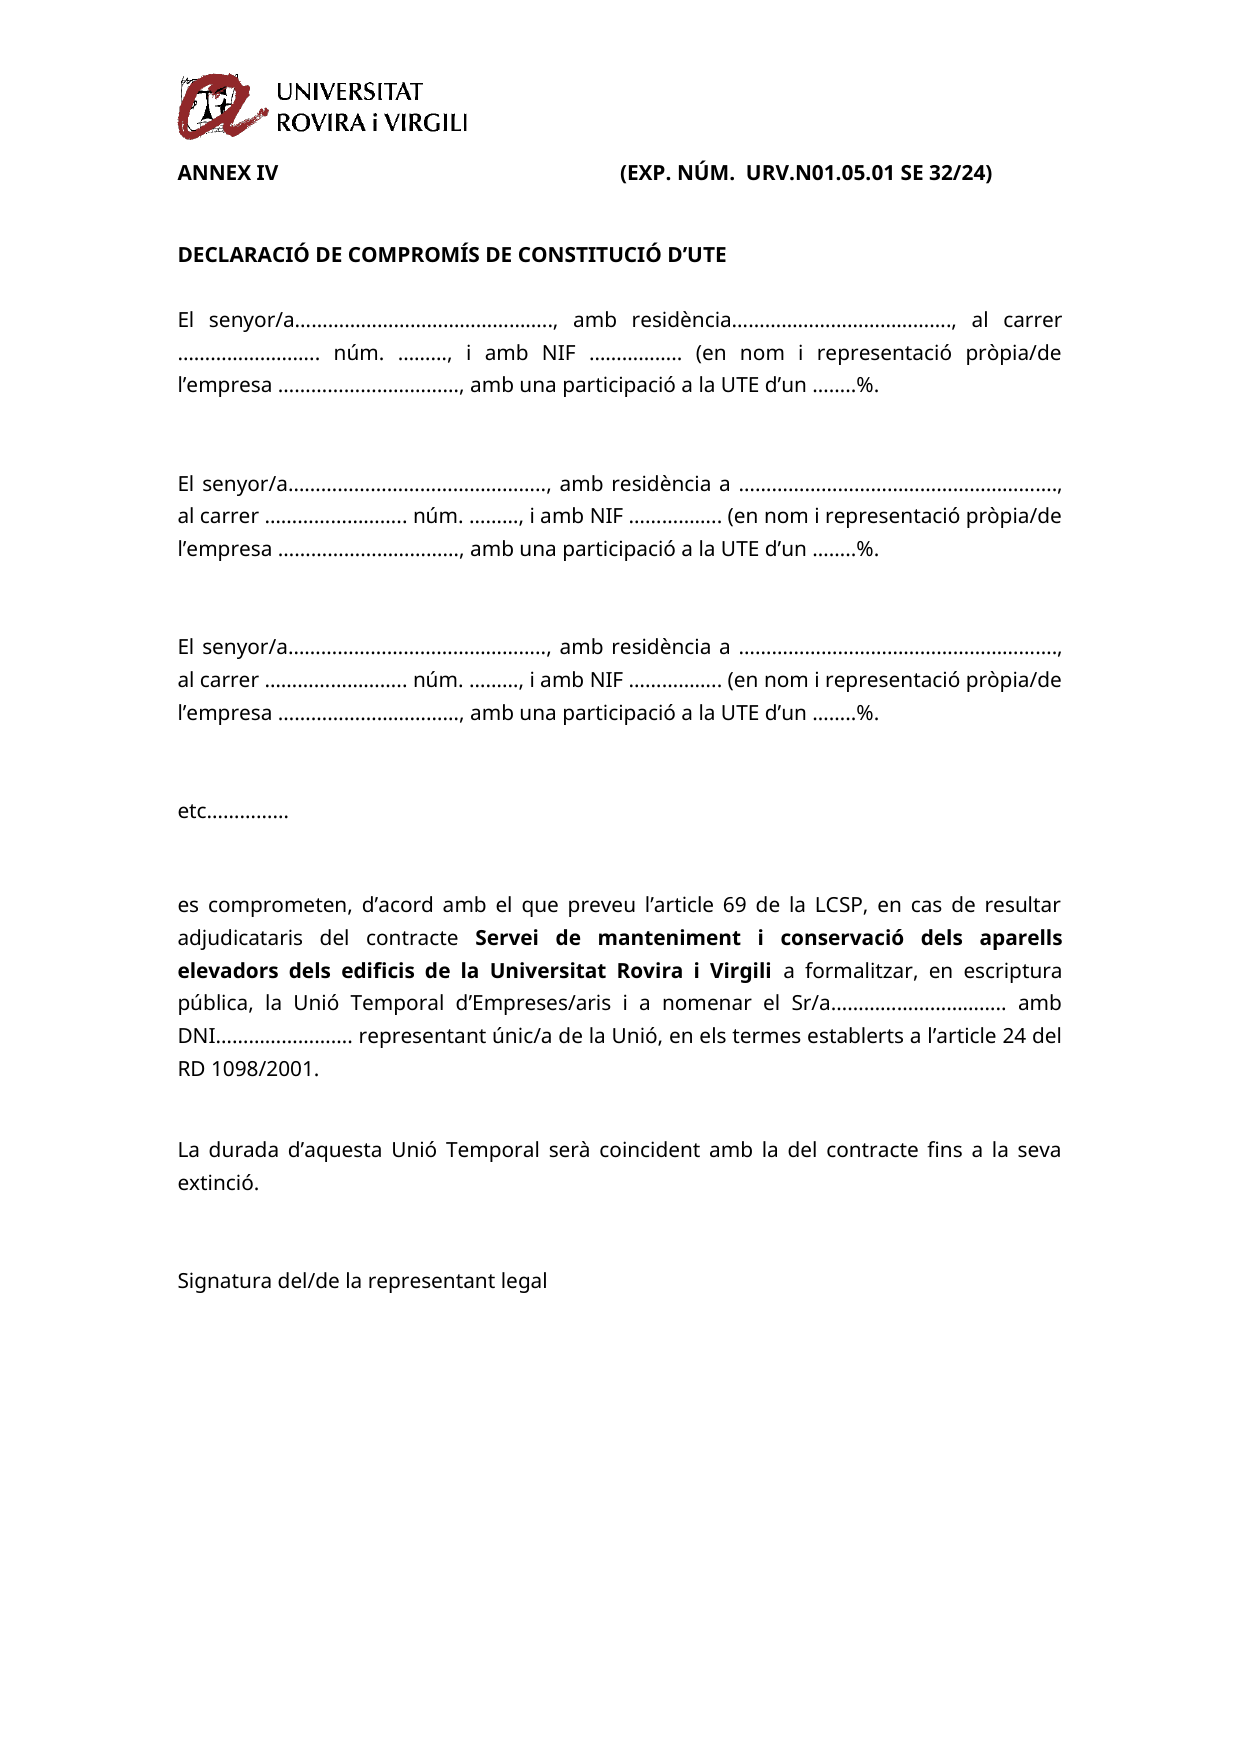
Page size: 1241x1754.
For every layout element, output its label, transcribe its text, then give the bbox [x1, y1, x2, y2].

picture [177, 73, 467, 140]
text El senyor/a……………………………………….., amb residència a …………………………………………………., al carrer …………………….. núm. ………, i amb NIF …………….. (en nom i representació pròpia/de l’empresa ……………………………, amb una participació a la UTE d’un ……..%. [177, 469, 1063, 562]
text La durada d’aquesta Unió Temporal serà coincident amb la del contracte fins a la seva extinció. [177, 1136, 1063, 1197]
text ANNEX IV (EXP. NÚM. URV.N01.05.01 SE 32/24) [177, 158, 1063, 186]
text es comprometen, d’acord amb el que preveu l’article 69 de la LCSP, en cas de resultar adjudicataris del contracte Servei de manteniment i conservació dels aparells elevadors dels edificis de la Universitat Rovira i Virgili a formalitzar, en escriptura pública, la Unió Temporal d’Empreses/aris i a nomenar el Sr/a………………………….. amb DNI……………………. representant únic/a de la Unió, en els termes establerts a l’article 24 del RD 1098/2001. [177, 891, 1063, 1082]
text Signatura del/de la representant legal [177, 1267, 1063, 1295]
text El senyor/a……………………………………….., amb residència…………………………………., al carrer …………………….. núm. ………, i amb NIF …………….. (en nom i representació pròpia/de l’empresa ……………………………, amb una participació a la UTE d’un ……..%. [177, 305, 1063, 399]
text DECLARACIÓ DE COMPROMÍS DE CONSTITUCIÓ D’UTE [177, 240, 1057, 268]
text etc…………… [177, 796, 1063, 825]
text El senyor/a……………………………………….., amb residència a …………………………………………………., al carrer …………………….. núm. ………, i amb NIF …………….. (en nom i representació pròpia/de l’empresa ……………………………, amb una participació a la UTE d’un ……..%. [177, 632, 1063, 726]
